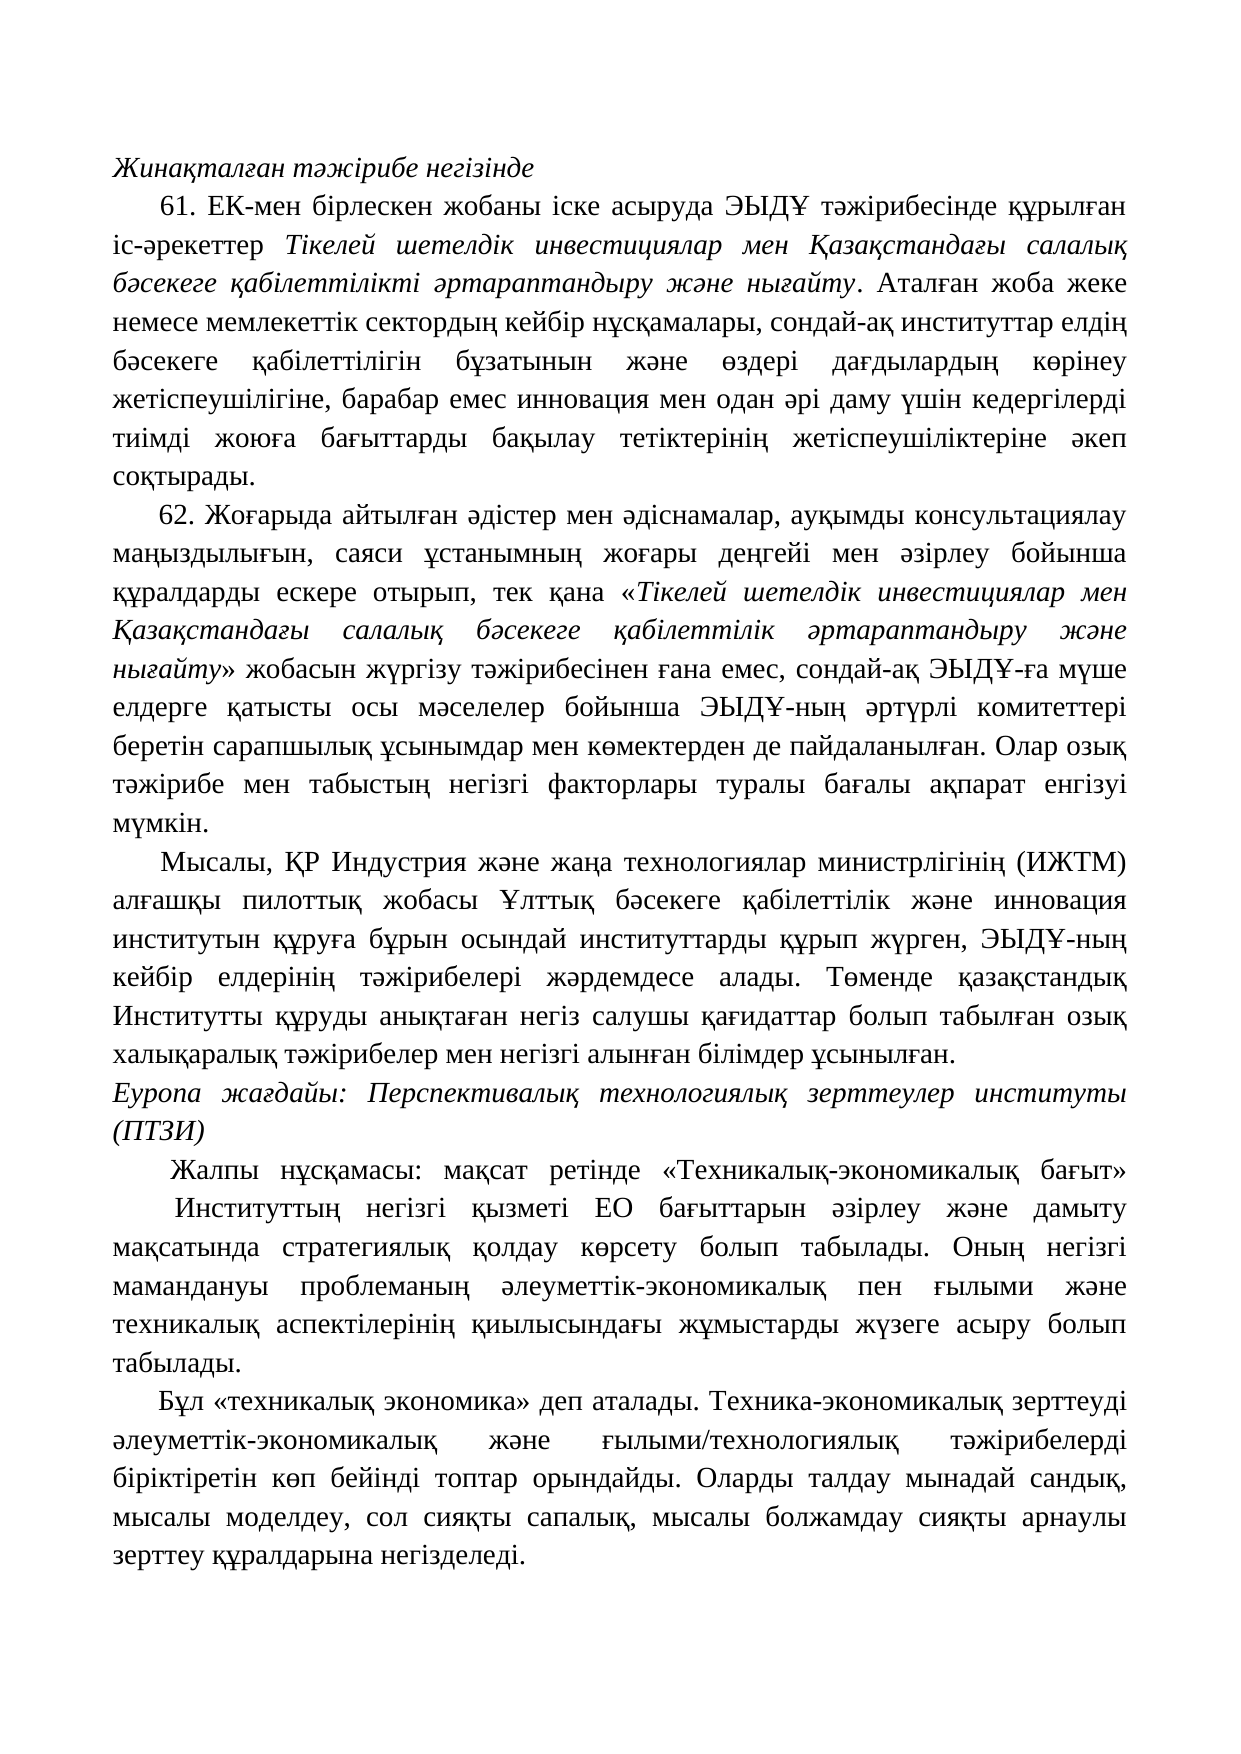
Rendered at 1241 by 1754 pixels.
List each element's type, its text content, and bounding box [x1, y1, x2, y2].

text Жалпы нұсқамасы: мақсат ретінде «Техникалық-экономикалық бағыт» Институттың негізгі қызметі ЕО бағыттарын әзірлеу және дамыту мақсатында стратегиялық қолдау көрсету болып табылады. Оның негізгі мамандануы проблеманың әлеуметтік-экономикалық пен ғылыми және техникалық аспектілерінің қиылысындағы жұмыстарды жүзеге асыру болып табылады. Бұл «техникалық экономика» деп аталады. Техника-экономикалық зерттеуді әлеуметтік-экономикалық және ғылыми/технологиялық тәжірибелерді біріктіретін көп бейінді топтар орындайды. Оларды талдау мынадай сандық, мысалы моделдеу, сол сияқты сапалық, мысалы болжамдау сияқты арнаулы зерттеу құралдарына негізделеді. [112, 1152, 1128, 1571]
text Жинақталған тәжірибе негізінде [112, 150, 1128, 183]
text Еуропа жағдайы: Перспективалық технологиялық зерттеулер институты (ПТЗИ) [112, 1075, 1128, 1147]
text 61. ЕК-мен бірлескен жобаны іске асыруда ЭЫДҰ тәжірибесінде құрылған іс-әрекеттер Тікелей шетелдік инвестициялар мен Қазақстандағы салалық бәсекеге қабілеттілікті әртараптандыру және нығайту. Аталған жоба жеке немесе мемлекеттік сектордың кейбір нұсқамалары, сондай-ақ институттар елдің бәсекеге қабілеттілігін бұзатынын және өздері дағдылардың көрінеу жетіспеушілігіне, барабар емес инновация мен одан әрі даму үшін кедергілерді тиімді жоюға бағыттарды бақылау тетіктерінің жетіспеушіліктеріне әкеп соқтырады. 62. Жоғарыда айтылған әдістер мен әдіснамалар, ауқымды консультациялау маңыздылығын, саяси ұстанымның жоғары деңгейі мен әзірлеу бойынша құралдарды ескере отырып, тек қана «Тікелей шетелдік инвестициялар мен Қазақстандағы салалық бәсекеге қабілеттілік әртараптандыру және нығайту» жобасын жүргізу тәжірибесінен ғана емес, сондай-ақ ЭЫДҰ-ға мүше елдерге қатысты осы мәселелер бойынша ЭЫДҰ-ның әртүрлі комитеттері беретін сарапшылық ұсынымдар мен көмектерден де пайдаланылған. Олар озық тәжірибе мен табыстың негізгі факторлары туралы бағалы ақпарат енгізуі мүмкін. Мысалы, ҚР Индустрия және жаңа технологиялар министрлігінің (ИЖТМ) алғашқы пилоттық жобасы Ұлттық бәсекеге қабілеттілік және инновация институтын құруға бұрын осындай институттарды құрып жүрген, ЭЫДҰ-ның кейбір елдерінің тәжірибелері жәрдемдесе алады. Төменде қазақстандық Институтты құруды анықтаған негіз салушы қағидаттар болып табылған озық халықаралық тәжірибелер мен негізгі алынған білімдер ұсынылған. [112, 188, 1128, 1070]
